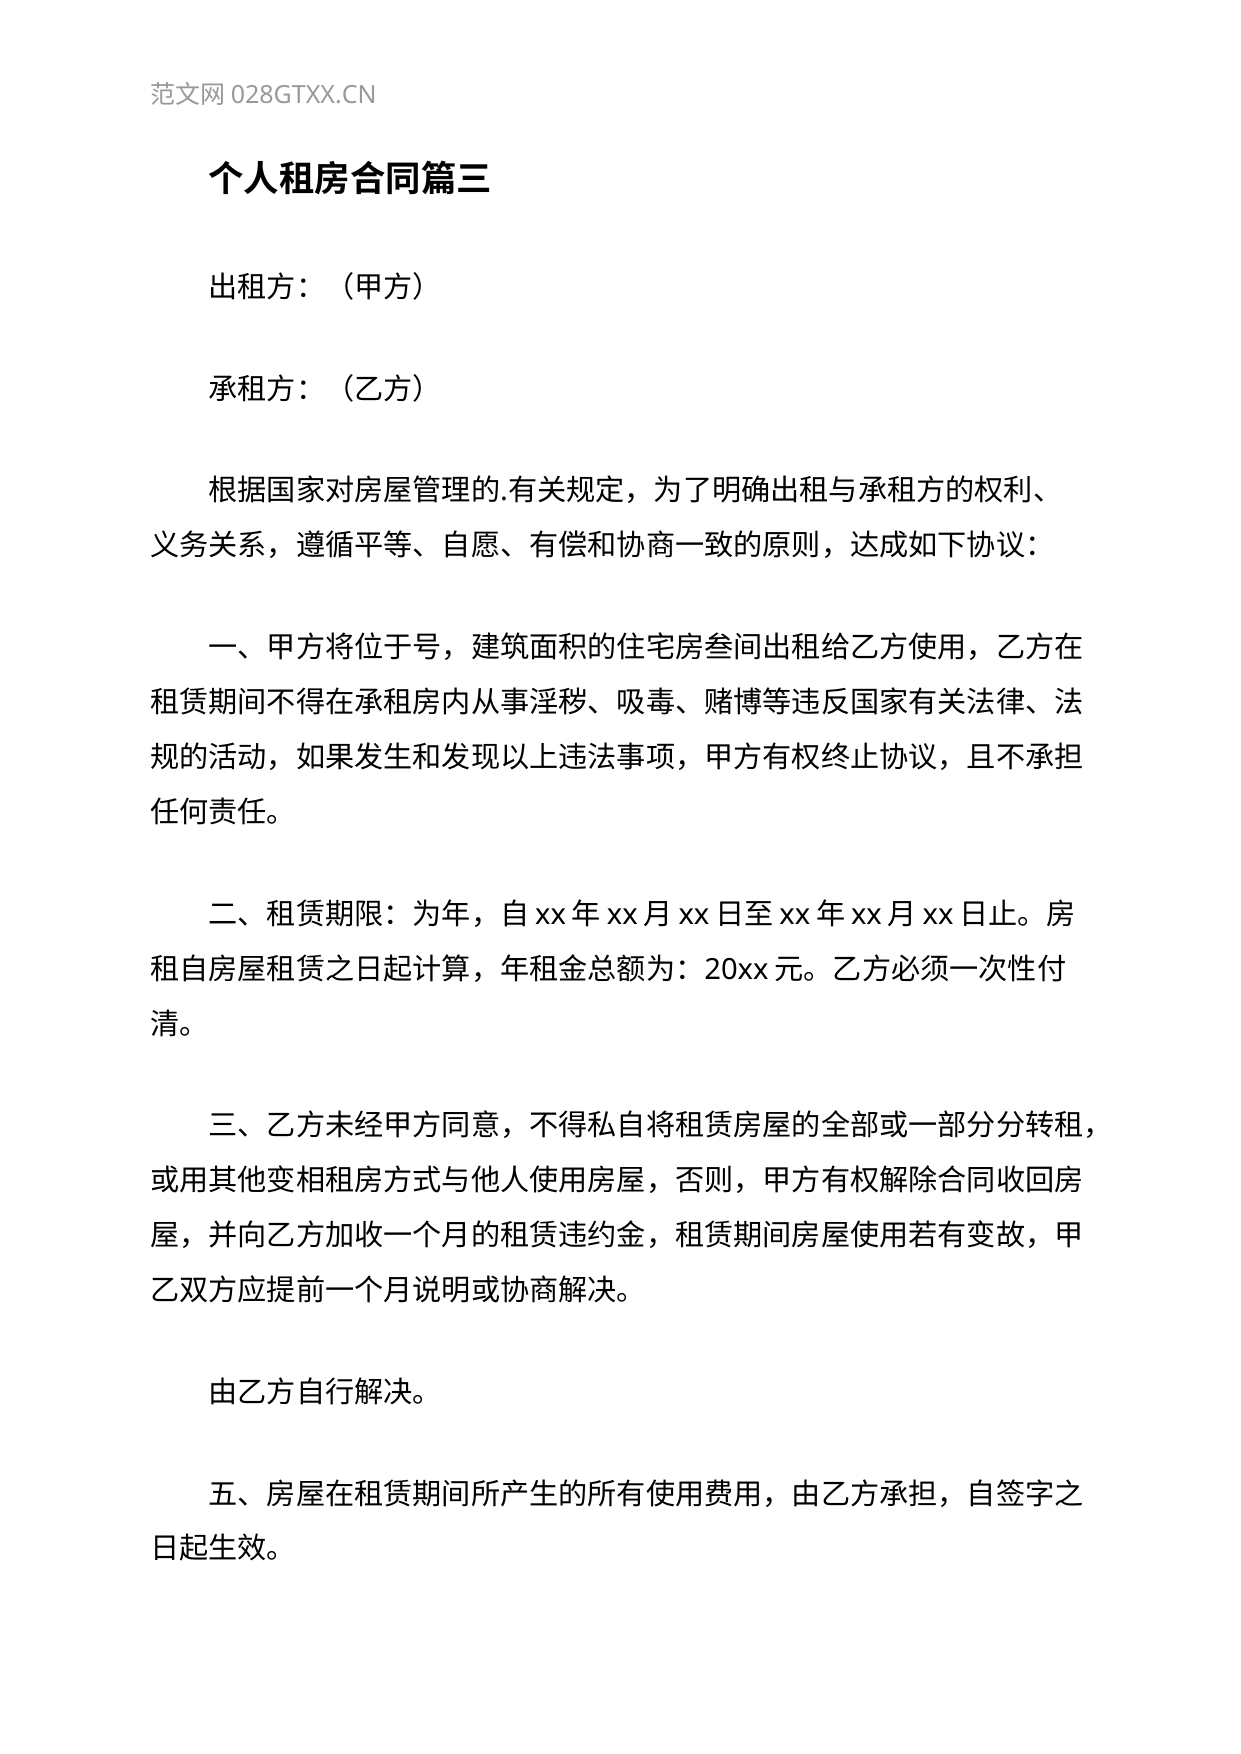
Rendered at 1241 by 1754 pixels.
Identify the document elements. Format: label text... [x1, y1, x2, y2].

text 二、租赁期限：为年，自xx年xx月xx日至xx年xx月xx日止。房租自房屋租赁之日起计算，年租金总额为：20xx元。乙方必须一次性付清。 [150, 890, 1090, 1042]
text 一、甲方将位于号，建筑面积的住宅房叁间出租给乙方使用，乙方在租赁期间不得在承租房内从事淫秽、吸毒、赌博等违反国家有关法律、法规的活动，如果发生和发现以上违法事项，甲方有权终止协议，且不承担任何责任。 [150, 624, 1090, 831]
text 根据国家对房屋管理的.有关规定，为了明确出租与承租方的权利、义务关系，遵循平等、自愿、有偿和协商一致的原则，达成如下协议： [150, 467, 1090, 564]
text 由乙方自行解决。 [150, 1368, 1090, 1411]
text 五、房屋在租赁期间所产生的所有使用费用，由乙方承担，自签字之日起生效。 [150, 1470, 1090, 1567]
text 承租方：（乙方） [150, 365, 1090, 407]
text 个人租房合同篇三 [150, 150, 1090, 201]
text 出租方：（甲方） [150, 263, 1090, 306]
text 三、乙方未经甲方同意，不得私自将租赁房屋的全部或一部分分转租，或用其他变相租房方式与他人使用房屋，否则，甲方有权解除合同收回房屋，并向乙方加收一个月的租赁违约金，租赁期间房屋使用若有变故，甲乙双方应提前一个月说明或协商解决。 [150, 1102, 1090, 1309]
